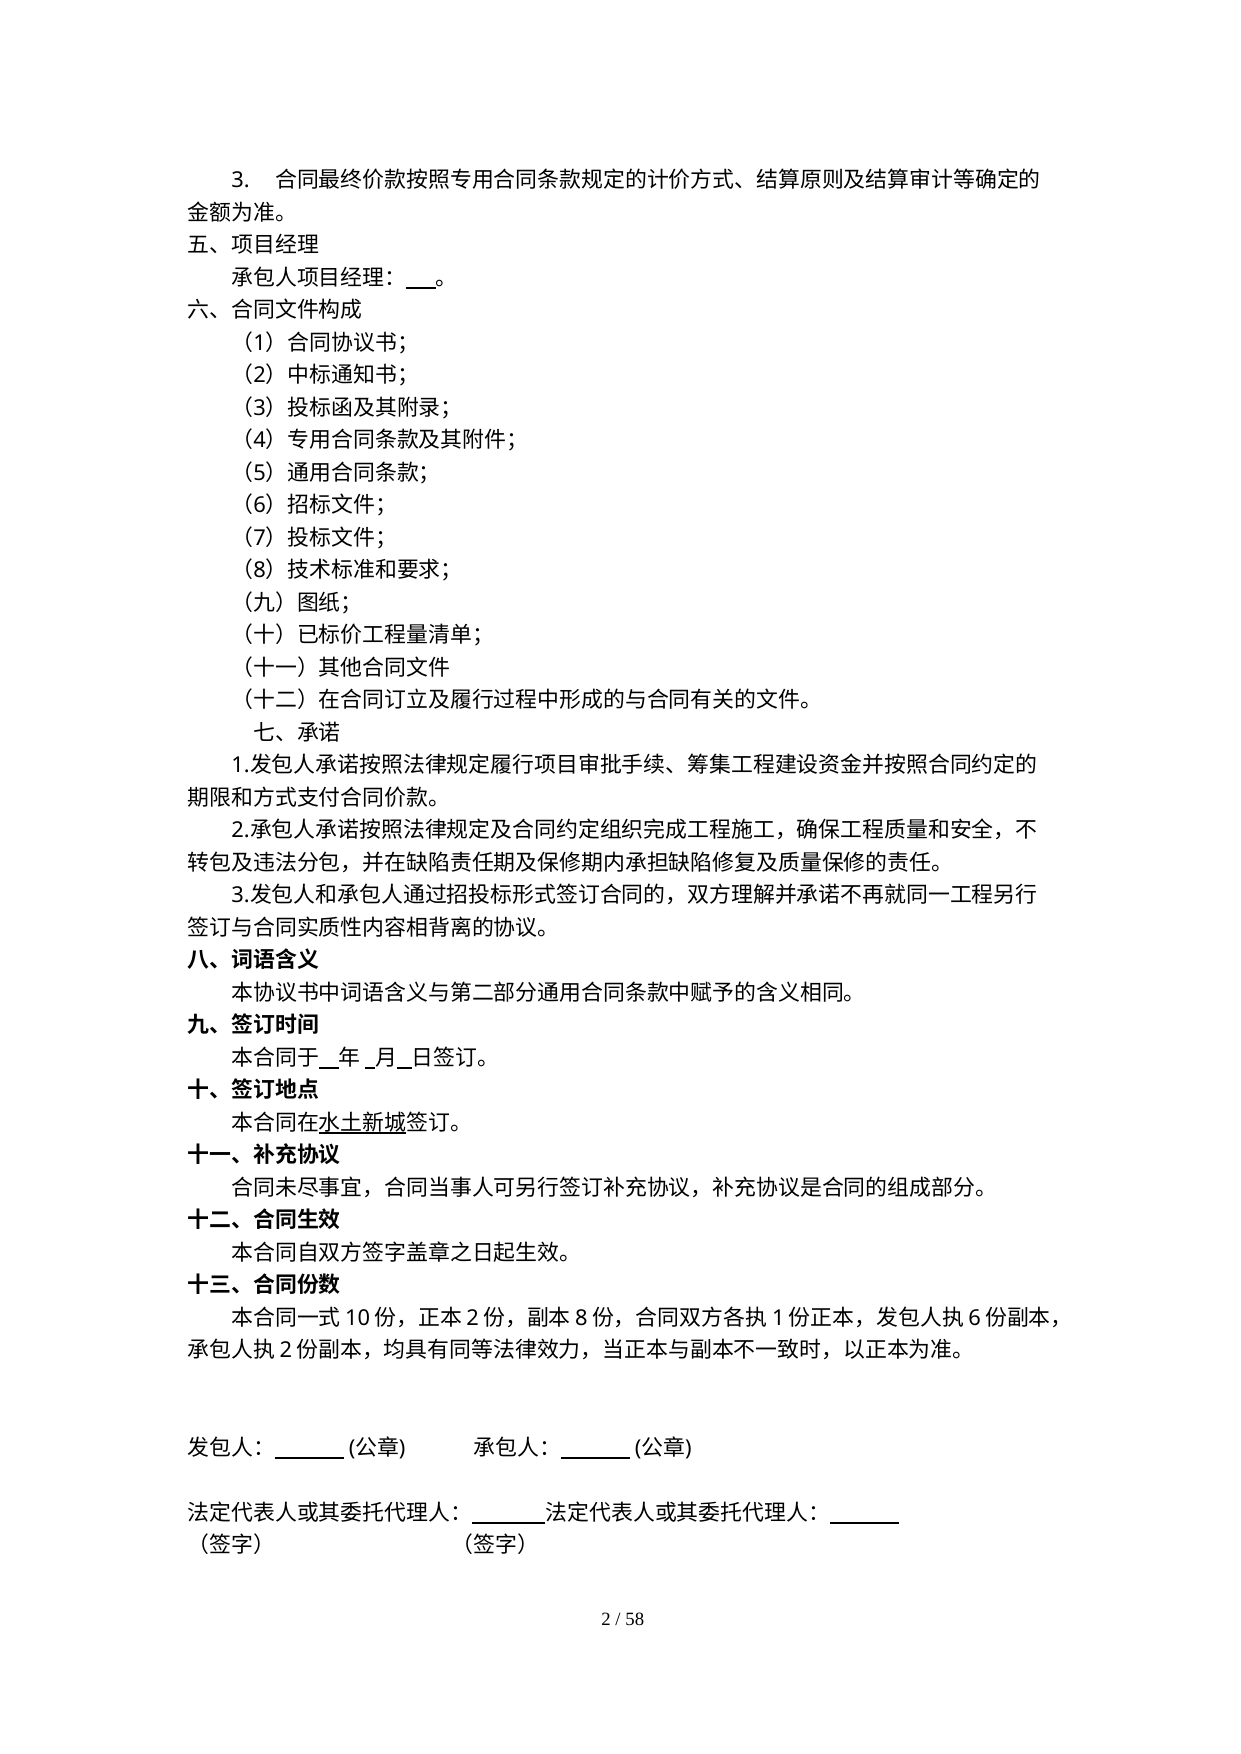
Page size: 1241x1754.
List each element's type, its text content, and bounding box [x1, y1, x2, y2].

text 3.发包人和承包人通过招投标形式签订合同的，双方理解并承诺不再就同一工程另行签订与合同实质性内容相背离的协议。 [187, 877, 1053, 942]
text 十二、合同生效 [187, 1202, 1053, 1234]
text （7）投标文件； [187, 519, 1053, 552]
text 合同未尽事宜，合同当事人可另行签订补充协议，补充协议是合同的组成部分。 [187, 1169, 1053, 1202]
text 本合同于 年 月 日签订。 [187, 1039, 1053, 1072]
text （十一）其他合同文件 [187, 649, 1053, 682]
text 法定代表人或其委托代理人： 法定代表人或其委托代理人： [187, 1494, 1053, 1527]
text 九、签订时间 [187, 1007, 1053, 1039]
text 六、合同文件构成 [187, 292, 1053, 324]
text 发包人： (公章) 承包人： (公章) [187, 1429, 1053, 1462]
text （1）合同协议书； [187, 324, 1053, 357]
text （十）已标价工程量清单； [187, 617, 1053, 649]
text 本合同在水土新城签订。 [187, 1104, 1053, 1137]
text （九）图纸； [187, 584, 1053, 617]
text （3）投标函及其附录； [187, 389, 1053, 422]
list 合同最终价款按照专用合同条款规定的计价方式、结算原则及结算审计等确定的金额为准。 [187, 162, 1053, 227]
text （2）中标通知书； [187, 357, 1053, 389]
text 2.承包人承诺按照法律规定及合同约定组织完成工程施工，确保工程质量和安全，不转包及违法分包，并在缺陷责任期及保修期内承担缺陷修复及质量保修的责任。 [187, 812, 1053, 877]
text 八、词语含义 [187, 942, 1053, 974]
text 十一、补充协议 [187, 1137, 1053, 1169]
text （签字） （签字） [187, 1527, 1053, 1559]
text （6）招标文件； [187, 487, 1053, 519]
text （5）通用合同条款； [187, 454, 1053, 487]
text 七、承诺 [187, 714, 1053, 747]
text （十二）在合同订立及履行过程中形成的与合同有关的文件。 [187, 682, 1053, 714]
text 十、签订地点 [187, 1072, 1053, 1104]
text 承包人项目经理： 。 [187, 259, 1053, 292]
text 1.发包人承诺按照法律规定履行项目审批手续、筹集工程建设资金并按照合同约定的期限和方式支付合同价款。 [187, 747, 1053, 812]
text 本合同自双方签字盖章之日起生效。 [187, 1234, 1053, 1267]
text （8）技术标准和要求； [187, 552, 1053, 584]
text 十三、合同份数 [187, 1267, 1053, 1299]
text （4）专用合同条款及其附件； [187, 422, 1053, 454]
text 五、项目经理 [187, 227, 1053, 259]
text 本协议书中词语含义与第二部分通用合同条款中赋予的含义相同。 [187, 974, 1053, 1007]
text 本合同一式10份，正本2份，副本8份，合同双方各执 1份正本，发包人执6份副本，承包人执2份副本，均具有同等法律效力，当正本与副本不一致时，以正本为准。 [187, 1299, 1053, 1364]
